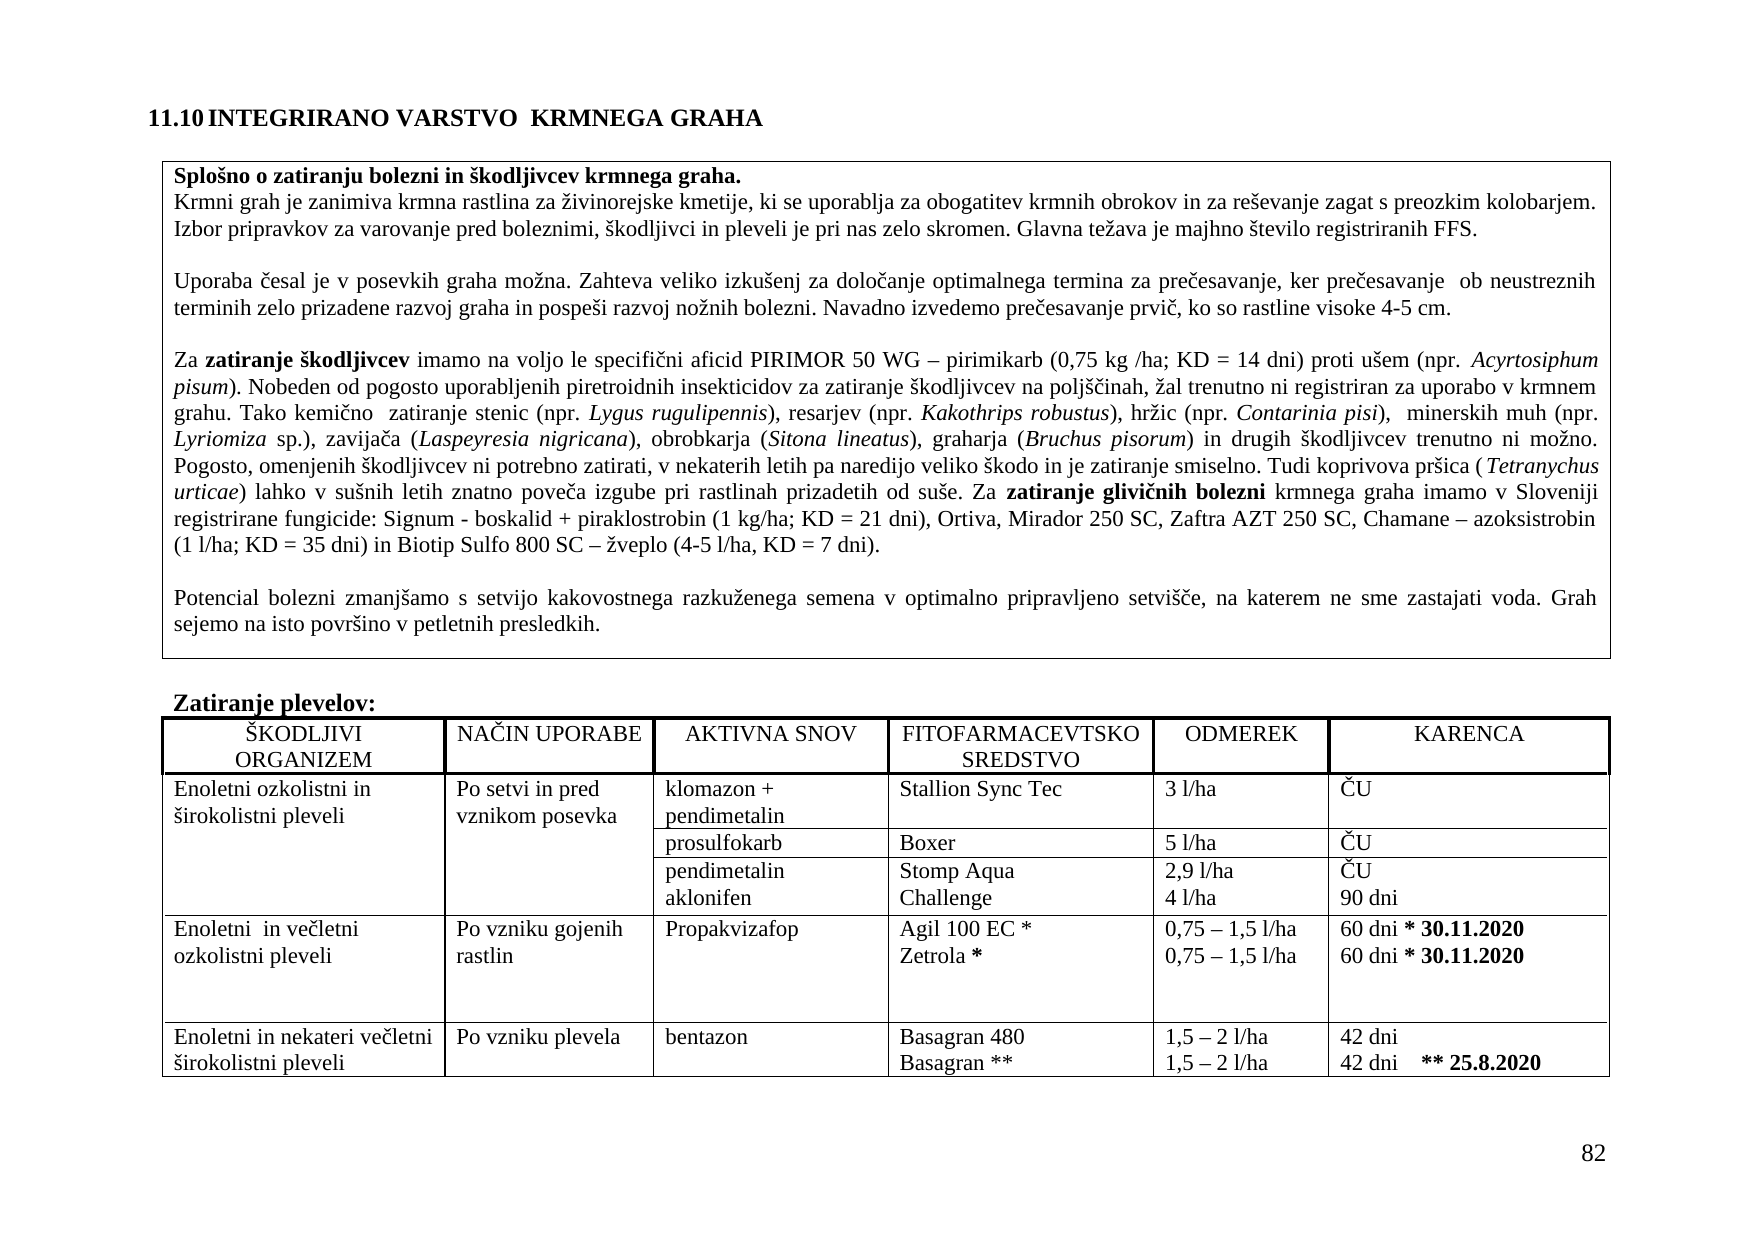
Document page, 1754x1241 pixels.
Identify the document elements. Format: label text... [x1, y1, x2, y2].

table_cell 2,9 l/ha 4 l/ha [1154, 858, 1328, 914]
table_cell ČU [1329, 772, 1609, 828]
table_cell Po vzniku plevela [446, 1023, 653, 1076]
table_cell Enoletni ozkolistni in širokolistni pleveli [163, 772, 444, 914]
subtitle INTEGRIRANO VARSTVO KRMNEGA GRAHA [148, 103, 1606, 132]
table_cell ČU [1329, 828, 1609, 857]
table_cell Po vzniku gojenih rastlin [446, 916, 653, 1022]
table_header AKTIVNA SNOV [656, 720, 887, 772]
table_cell Propakvizafop [654, 916, 888, 1022]
table_cell 42 dni 42 dni ** 25.8.2020 [1329, 1022, 1609, 1076]
text Zatiranje plevelov: [148, 688, 1606, 716]
table_cell prosulfokarb [654, 829, 888, 857]
table_header ODMEREK [1155, 720, 1327, 772]
table_cell Agil 100 EC * Zetrola * [889, 916, 1153, 1022]
table_header Splošno o zatiranju bolezni in škodljivcev krmnega graha. Krmni grah je zanimiva krmna rastlina za živinorejske kmetije, ki se uporablja za obogatitev krmnih obrokov in za reševanje zagat s preozkim kolobarjem. Izbor pripravkov za varovanje pred boleznimi, škodljivci in pleveli je pri nas zelo skromen. Glavna težava je majhno število registriranih FFS. Uporaba česal je v posevkih graha možna. Zahteva veliko izkušenj za določanje optimalnega termina za prečesavanje, ker prečesavanje ob neustreznih terminih zelo prizadene razvoj graha in pospeši razvoj nožnih bolezni. Navadno izvedemo prečesavanje prvič, ko so rastline visoke 4-5 cm. Za zatiranje škodljivcev imamo na voljo le specifični aficid PIRIMOR 50 WG – pirimikarb (0,75 kg /ha; KD = 14 dni) proti ušem (npr. Acyrtosiphum pisum). Nobeden od pogosto uporabljenih piretroidnih insekticidov za zatiranje škodljivcev na poljščinah, žal trenutno ni registriran za uporabo v krmnem grahu. Tako kemično zatiranje stenic (npr. Lygus rugulipennis), resarjev (npr. Kakothrips robustus), hržic (npr. Contarinia pisi), minerskih muh (npr. Lyriomiza sp.), zavijača (Laspeyresia nigricana), obrobkarja (Sitona lineatus), graharja (Bruchus pisorum) in drugih škodljivcev trenutno ni možno. Pogosto, omenjenih škodljivcev ni potrebno zatirati, v nekaterih letih pa naredijo veliko škodo in je zatiranje smiselno. Tudi koprivova pršica (Tetranychus urticae) lahko v sušnih letih znatno poveča izgube pri rastlinah prizadetih od suše. Za zatiranje glivičnih bolezni krmnega graha imamo v Sloveniji registrirane fungicide: Signum - boskalid + piraklostrobin (1 kg/ha; KD = 21 dni), Ortiva, Mirador 250 SC, Zaftra AZT 250 SC, Chamane – azoksistrobin (1 l/ha; KD = 35 dni) in Biotip Sulfo 800 SC – žveplo (4-5 l/ha, KD = 7 dni). Potencial bolezni zmanjšamo s setvijo kakovostnega razkuženega semena v optimalno pripravljeno setvišče, na katerem ne sme zastajati voda. Grah sejemo na isto površino v petletnih presledkih. [163, 162, 1610, 658]
table_cell bentazon [654, 1023, 888, 1076]
table_cell 1,5 – 2 l/ha 1,5 – 2 l/ha [1154, 1023, 1328, 1076]
table_cell 5 l/ha [1154, 829, 1328, 857]
table_cell Basagran 480 Basagran ** [889, 1023, 1153, 1076]
table_cell ČU 90 dni [1329, 857, 1609, 914]
table_header NAČIN UPORABE [447, 720, 652, 772]
table_cell pendimetalin aklonifen [654, 858, 888, 914]
table_cell Po setvi in pred vznikom posevka [446, 775, 653, 914]
table_cell 3 l/ha [1154, 775, 1328, 828]
table_cell Stallion Sync Tec [889, 775, 1153, 828]
table_header KARENCA [1331, 720, 1608, 772]
table_cell Stomp Aqua Challenge [889, 858, 1153, 914]
table_cell 0,75 – 1,5 l/ha 0,75 – 1,5 l/ha [1154, 916, 1328, 1022]
table_cell Enoletni in večletni ozkolistni pleveli [163, 915, 444, 1022]
table_cell Boxer [889, 829, 1153, 857]
table_cell klomazon + pendimetalin [654, 775, 888, 828]
table_header FITOFARMACEVTSKO SREDSTVO [890, 720, 1152, 772]
table_cell 60 dni * 30.11.2020 60 dni * 30.11.2020 [1329, 915, 1609, 1022]
table_header ŠKODLJIVI ORGANIZEM [164, 720, 443, 772]
table_cell Enoletni in nekateri večletni širokolistni pleveli [163, 1022, 444, 1076]
